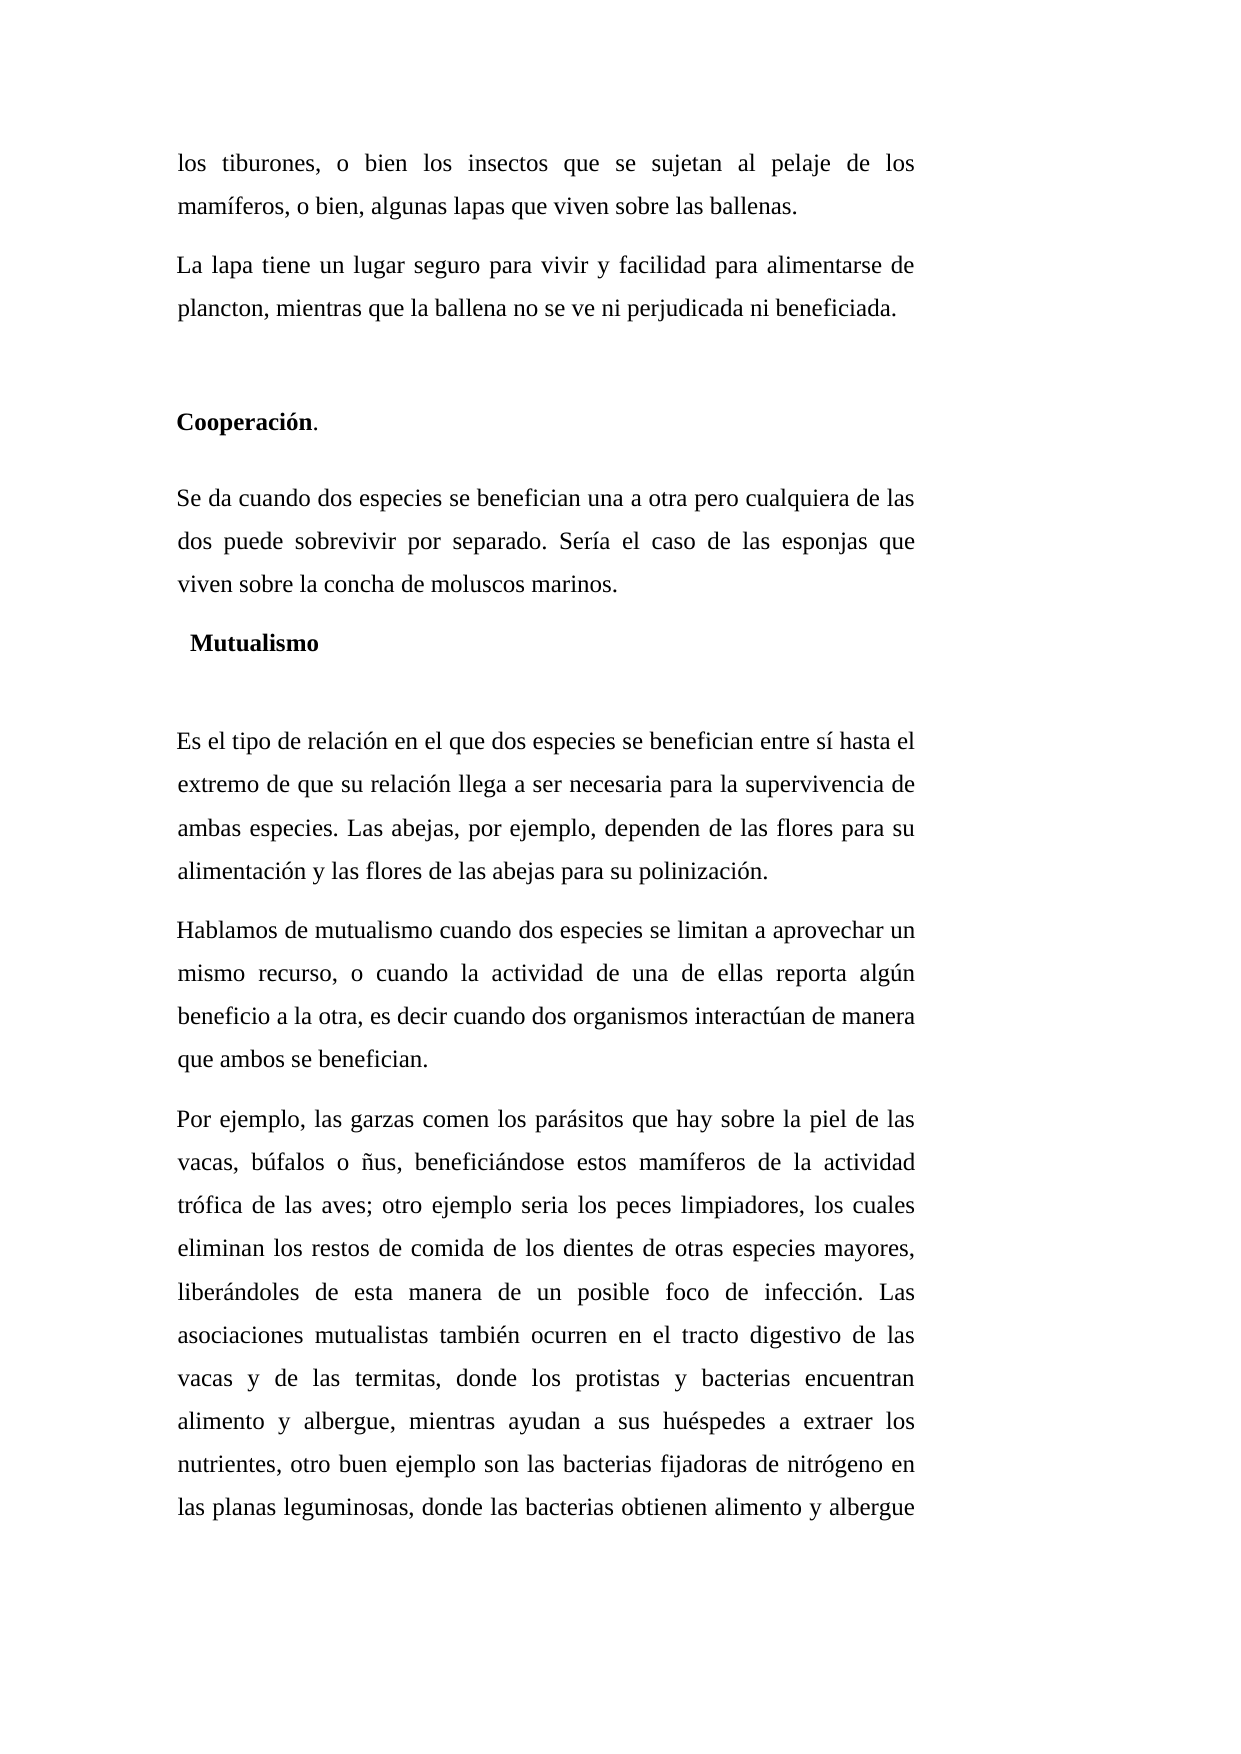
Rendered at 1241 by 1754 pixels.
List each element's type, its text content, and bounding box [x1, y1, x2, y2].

text Se da cuando dos especies se benefician una a otra pero cualquiera de las dos puede sobrevivir por separado. Sería el caso de las esponjas que viven sobre la concha de moluscos marinos. [176, 483, 916, 598]
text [176, 148, 916, 219]
text Cooperación. [176, 407, 916, 436]
text Hablamos de mutualismo cuando dos especies se limitan a aprovechar un mismo recurso, o cuando la actividad de una de ellas reporta algún beneficio a la otra, es decir cuando dos organismos interactúan de manera que ambos se benefician. [176, 915, 916, 1073]
text La lapa tiene un lugar seguro para vivir y facilidad para alimentarse de plancton, mientras que la ballena no se ve ni perjudicada ni beneficiada. [176, 250, 916, 322]
text Es el tipo de relación en el que dos especies se benefician entre sí hasta el extremo de que su relación llega a ser necesaria para la supervivencia de ambas especies. Las abejas, por ejemplo, dependen de las flores para su alimentación y las flores de las abejas para su polinización. [176, 726, 916, 884]
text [176, 1104, 916, 1521]
text Mutualismo [177, 628, 1092, 657]
